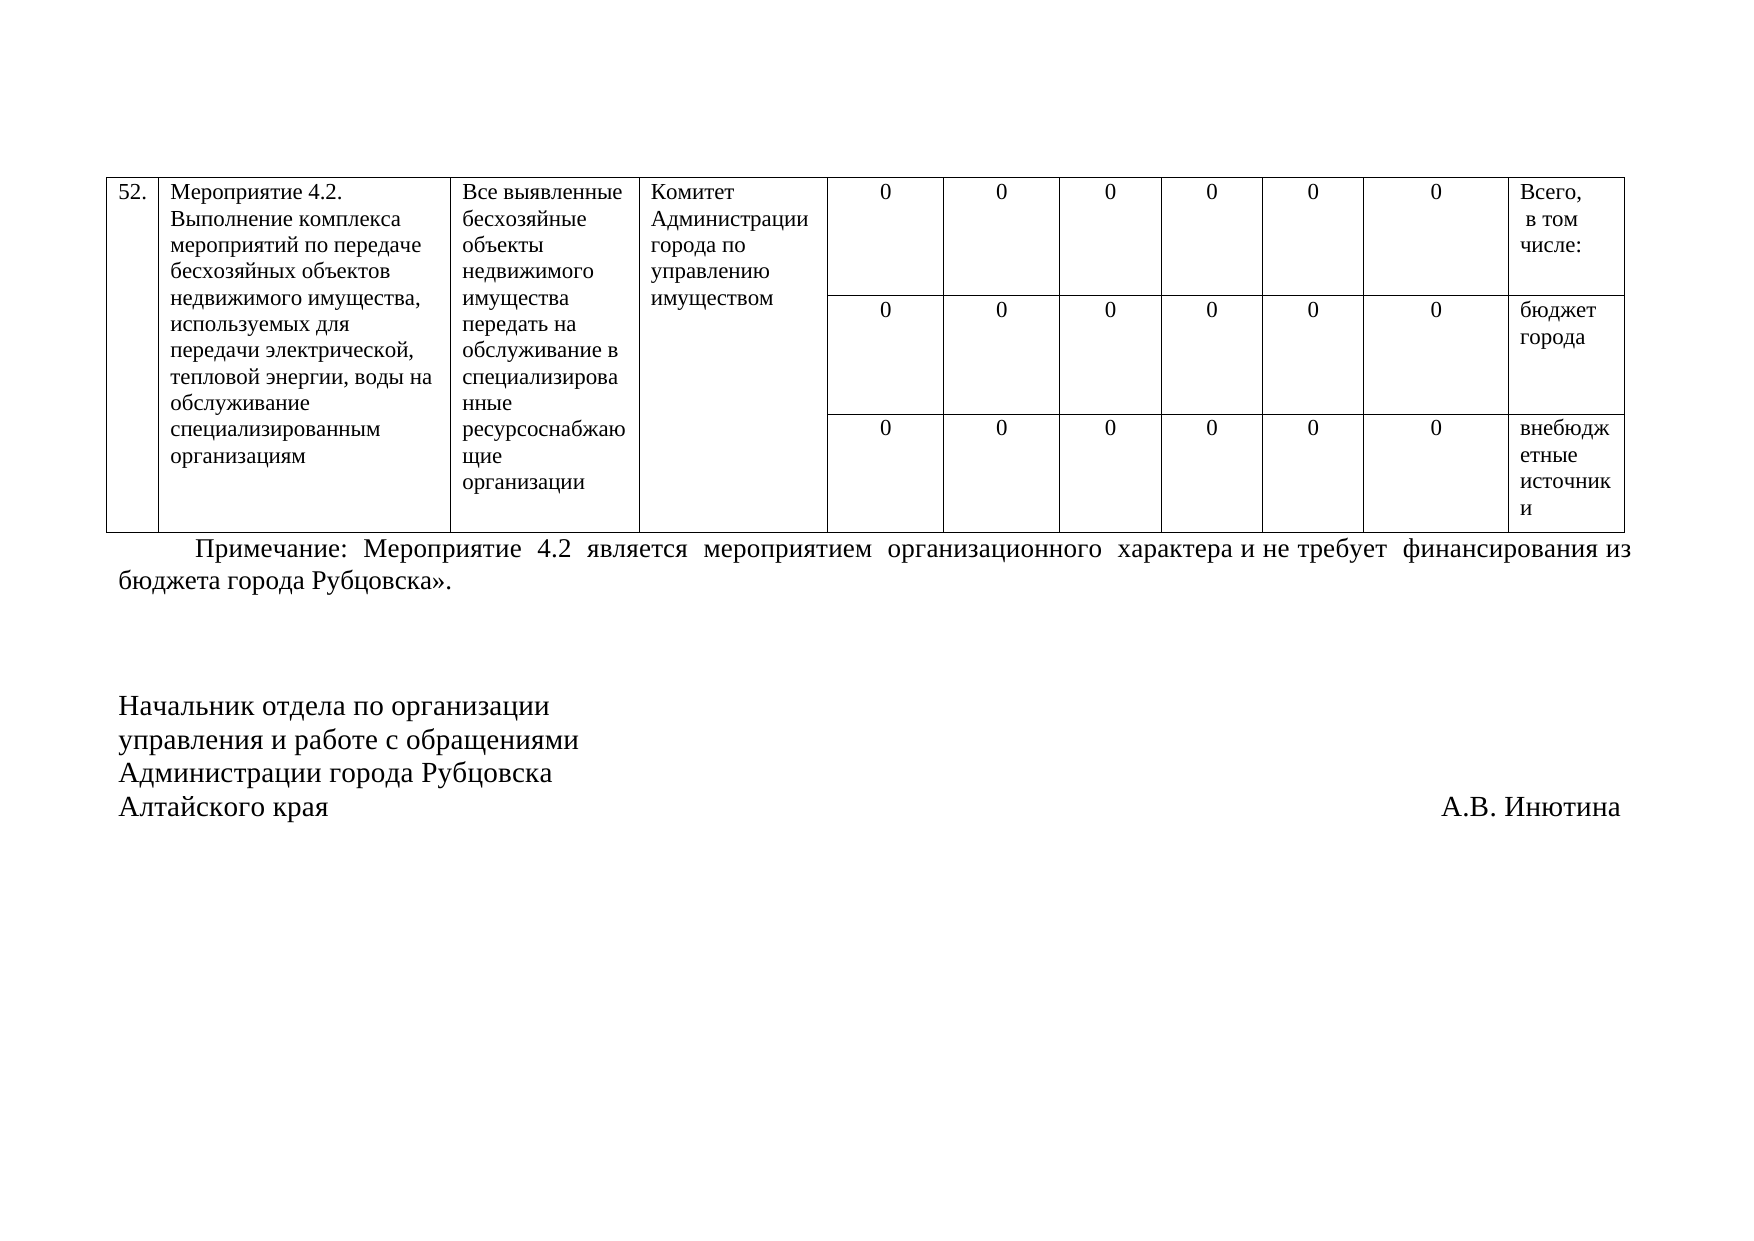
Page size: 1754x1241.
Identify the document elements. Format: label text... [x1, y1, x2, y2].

table_cell 0 [1364, 296, 1508, 413]
text Администрации города Рубцовска [118, 755, 1636, 789]
table_cell 0 [1060, 178, 1161, 295]
table_cell Все выявленные бесхозяйные объекты недвижимого имущества передать на обслуживание в специализированные ресурсоснабжающие организации [451, 178, 639, 532]
table_cell внебюджетные источники [1509, 415, 1624, 532]
table_cell 52. [107, 178, 158, 532]
table_cell 0 [944, 178, 1059, 295]
text Начальник отдела по организации [118, 688, 1636, 722]
table_cell 0 [1162, 296, 1262, 413]
table_cell бюджет города [1509, 296, 1624, 413]
table_cell 0 [1060, 296, 1161, 413]
table_cell 0 [1364, 415, 1508, 532]
table_cell Мероприятие 4.2. Выполнение комплекса мероприятий по передаче бесхозяйных объектов недвижимого имущества, используемых для передачи электрической, тепловой энергии, воды на обслуживание специализированным организациям [159, 178, 450, 532]
table_cell 0 [944, 415, 1059, 532]
table_cell 0 [1263, 415, 1363, 532]
table_cell 0 [1364, 178, 1508, 295]
table_cell 0 [828, 415, 943, 532]
table_cell 0 [828, 178, 943, 295]
text Примечание: Мероприятие 4.2 является мероприятием организационного характера и не требует финансирования из бюджета города Рубцовска». [118, 533, 1636, 595]
table_cell 0 [944, 296, 1059, 413]
table_cell 0 [1162, 415, 1262, 532]
table_cell 0 [828, 296, 943, 413]
table_cell 0 [1162, 178, 1262, 295]
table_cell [640, 178, 827, 532]
table_cell 0 [1263, 296, 1363, 413]
table_cell Всего, в том числе: [1509, 178, 1624, 295]
text управления и работе с обращениями [118, 722, 1636, 755]
table_cell 0 [1263, 178, 1363, 295]
table_cell 0 [1060, 415, 1161, 532]
text Алтайского края А.В. Инютина [118, 789, 1636, 822]
